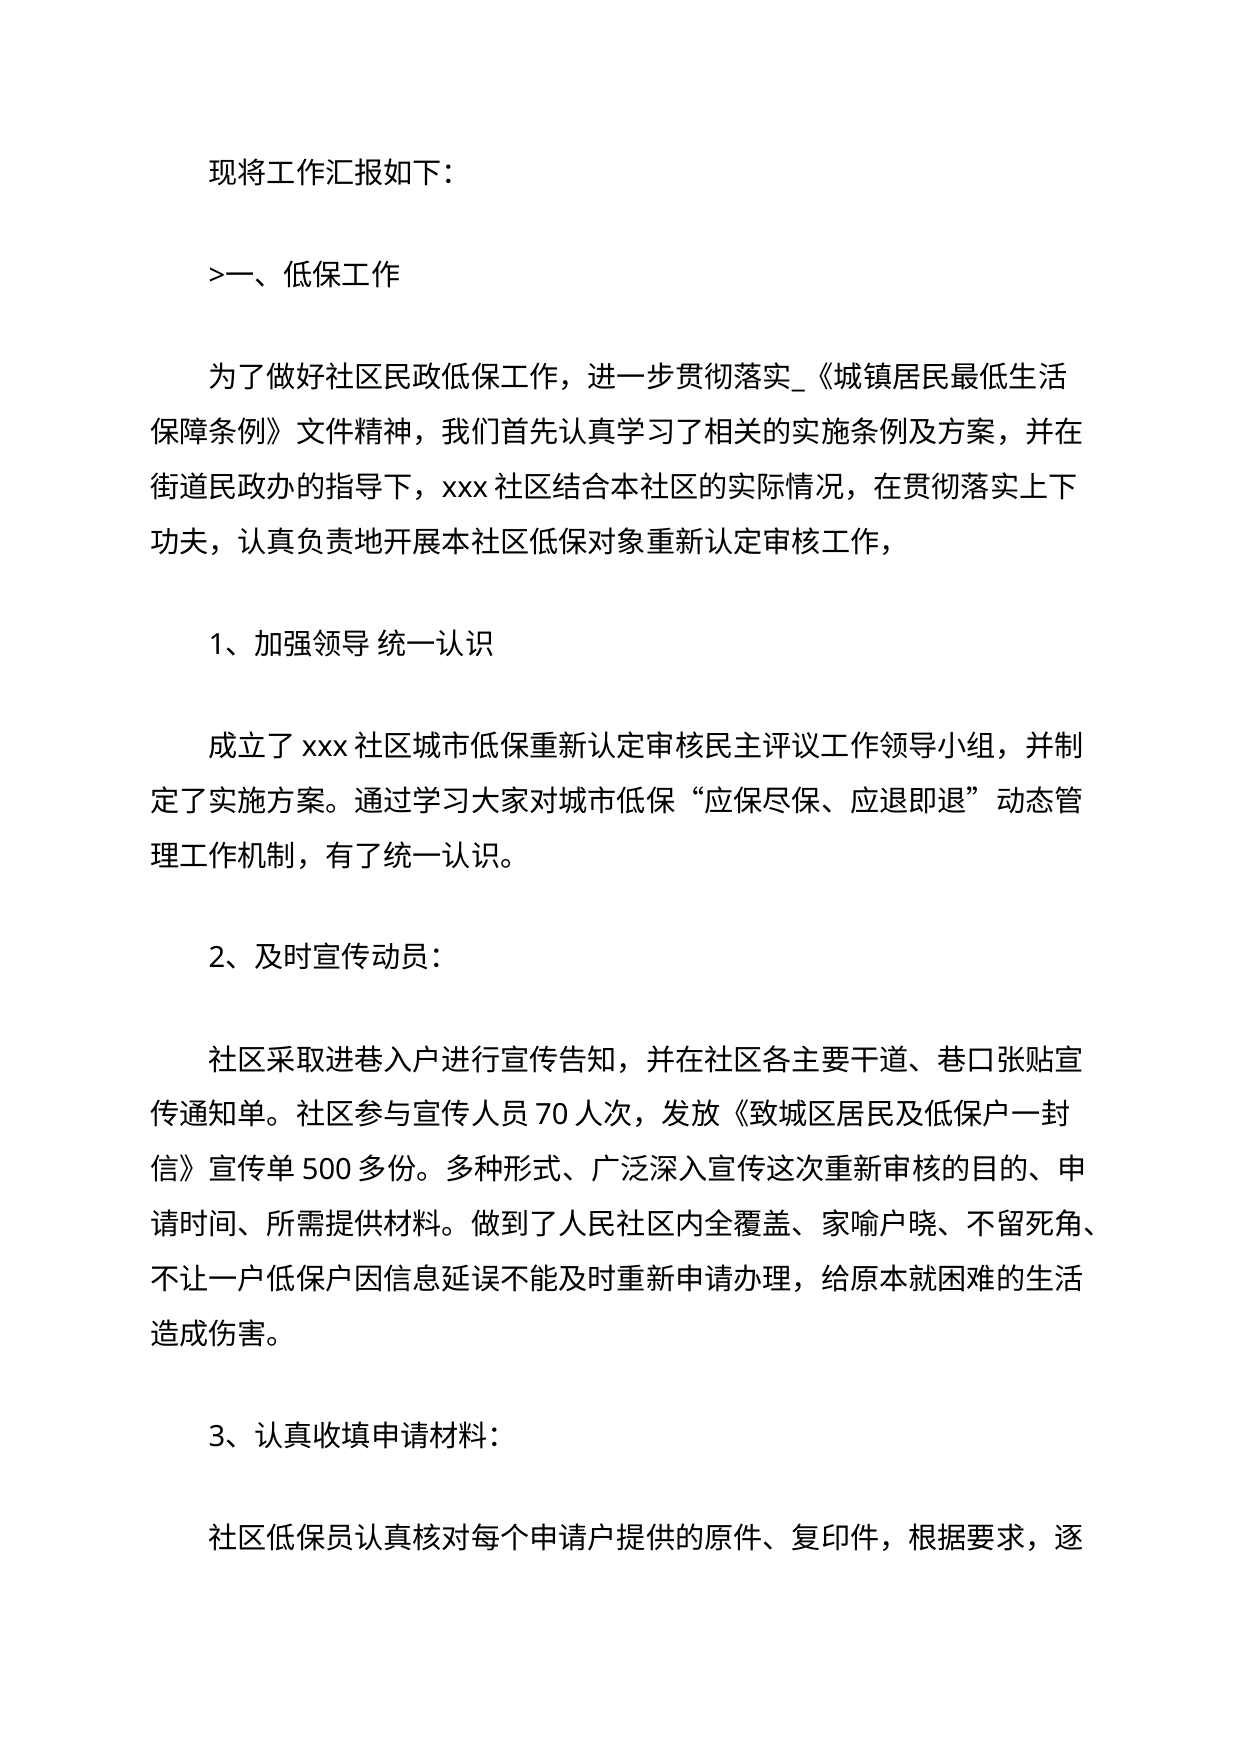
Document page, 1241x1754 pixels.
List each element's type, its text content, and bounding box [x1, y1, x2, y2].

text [150, 1514, 1090, 1557]
text 2、及时宣传动员： [150, 934, 1090, 976]
text 现将工作汇报如下： [150, 150, 1090, 192]
text 为了做好社区民政低保工作，进一步贯彻落实_《城镇居民最低生活保障条例》文件精神，我们首先认真学习了相关的实施条例及方案，并在街道民政办的指导下，xxx社区结合本社区的实际情况，在贯彻落实上下功夫，认真负责地开展本社区低保对象重新认定审核工作， [150, 354, 1090, 561]
text >一、低保工作 [150, 252, 1090, 294]
text 成立了xxx社区城市低保重新认定审核民主评议工作领导小组，并制定了实施方案。通过学习大家对城市低保“应保尽保、应退即退”动态管理工作机制，有了统一认识。 [150, 722, 1090, 874]
text 社区采取进巷入户进行宣传告知，并在社区各主要干道、巷口张贴宣传通知单。社区参与宣传人员70人次，发放《致城区居民及低保户一封信》宣传单500多份。多种形式、广泛深入宣传这次重新审核的目的、申请时间、所需提供材料。做到了人民社区内全覆盖、家喻户晓、不留死角、不让一户低保户因信息延误不能及时重新申请办理，给原本就困难的生活造成伤害。 [150, 1036, 1090, 1353]
text 3、认真收填申请材料： [150, 1412, 1090, 1455]
text 1、加强领导 统一认识 [150, 620, 1090, 663]
